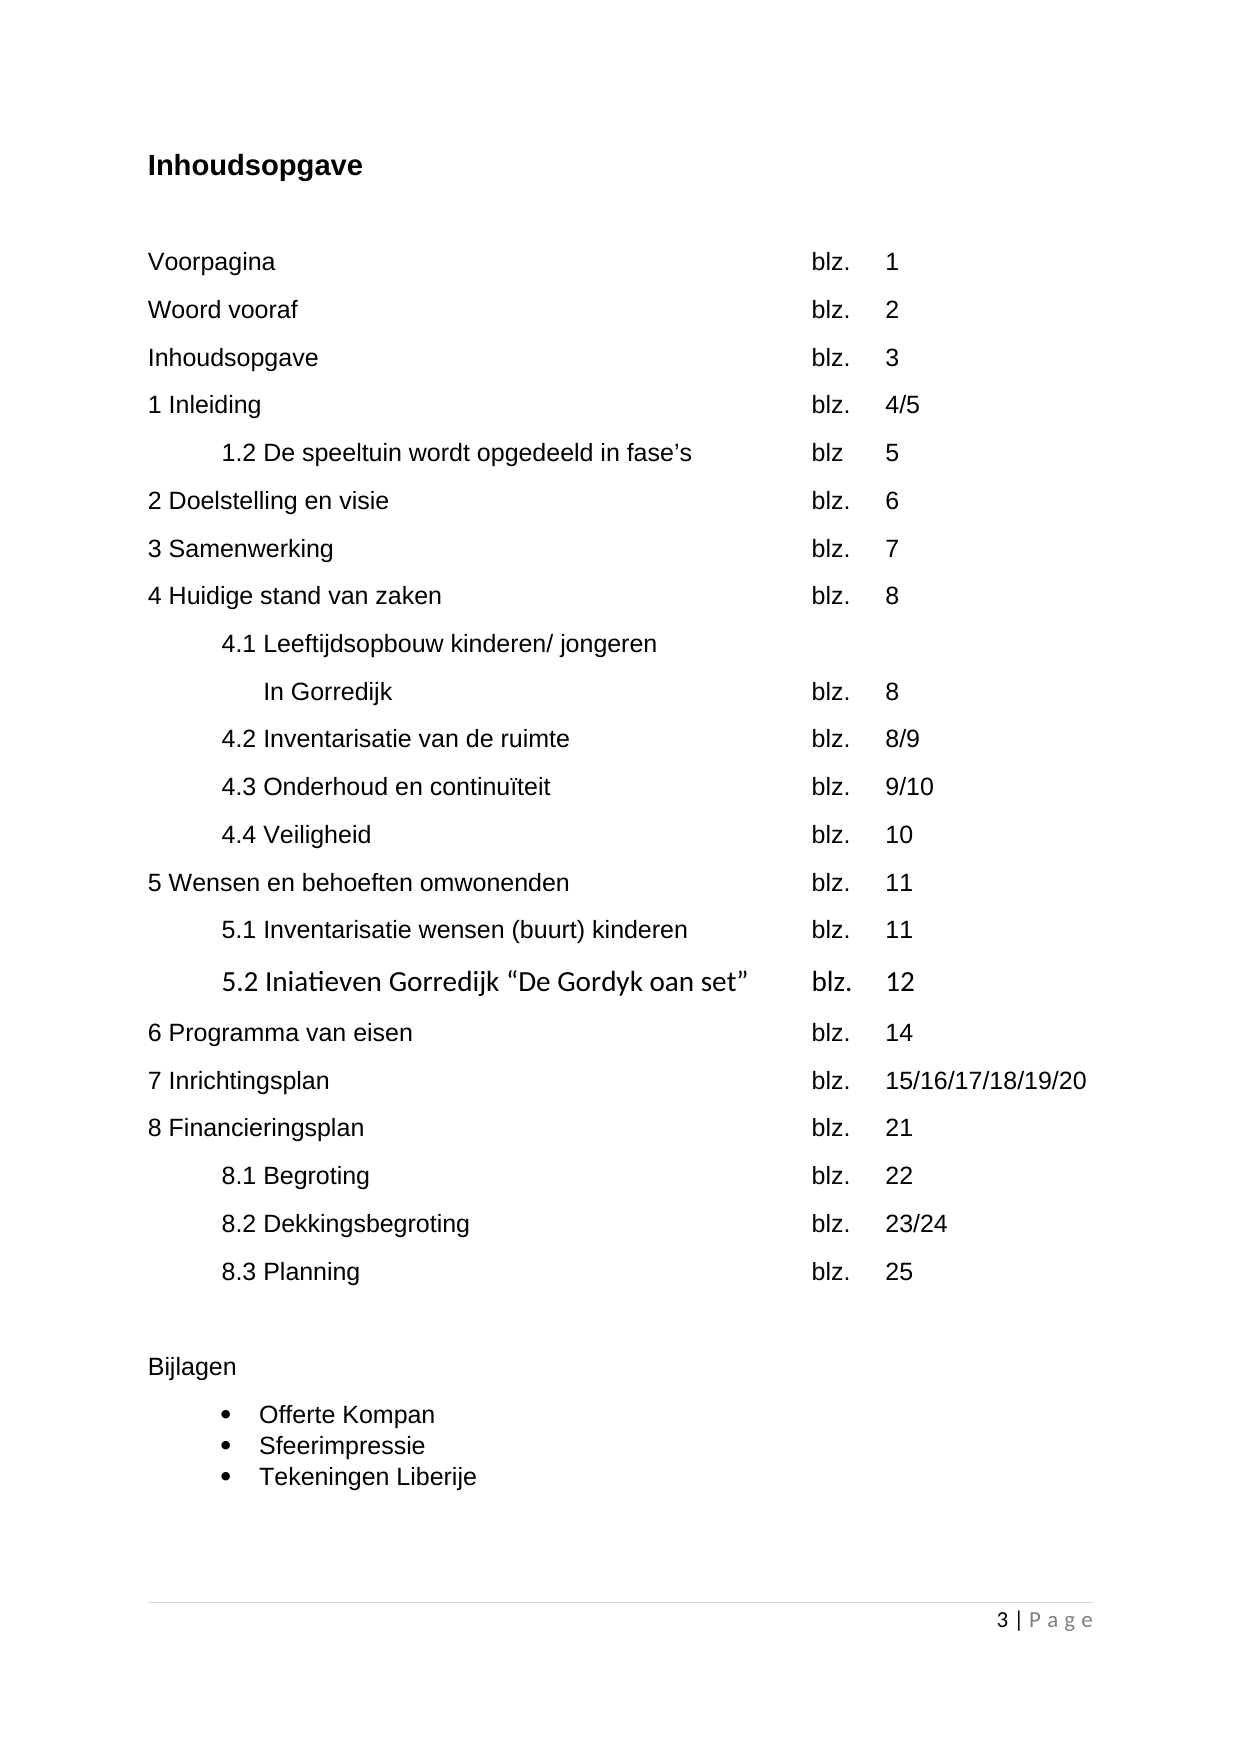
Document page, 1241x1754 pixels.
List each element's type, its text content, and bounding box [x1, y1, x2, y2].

list Sfeerimpressie [221, 1431, 1093, 1460]
text 8.2 Dekkingsbegroting blz. 23/24 [148, 1209, 1093, 1238]
text Inhoudsopgave blz. 3 [148, 343, 1093, 371]
text Inhoudsopgave [148, 148, 1093, 181]
list Offerte Kompan [221, 1400, 1093, 1428]
text 5.2 Iniatieven Gorredijk “De Gordyk oan set” blz. 12 [148, 963, 1093, 998]
text 6 Programma van eisen blz. 14 [148, 1018, 1093, 1047]
text In Gorredijk blz. 8 [148, 677, 1093, 705]
text 4.1 Leeftijdsopbouw kinderen/ jongeren [148, 629, 1093, 658]
text 8.3 Planning blz. 25 [148, 1257, 1093, 1285]
text 4 Huidige stand van zaken blz. 8 [148, 581, 1093, 610]
text 8 Financieringsplan blz. 21 [148, 1113, 1093, 1142]
text 3 Samenwerking blz. 7 [148, 533, 1093, 562]
text 4.3 Onderhoud en continuïteit blz. 9/10 [148, 772, 1093, 801]
text 1 Inleiding blz. 4/5 [148, 390, 1093, 419]
text 2 Doelstelling en visie blz. 6 [148, 486, 1093, 514]
text Bijlagen [148, 1352, 1093, 1381]
text 8.1 Begroting blz. 22 [148, 1161, 1093, 1190]
text Voorpagina blz. 1 [148, 247, 1093, 276]
text Woord vooraf blz. 2 [148, 295, 1093, 324]
text 5 Wensen en behoeften omwonenden blz. 11 [148, 867, 1093, 896]
list Tekeningen Liberije [221, 1462, 1093, 1491]
text 4.2 Inventarisatie van de ruimte blz. 8/9 [148, 724, 1093, 753]
text 4.4 Veiligheid blz. 10 [148, 820, 1093, 848]
text 7 Inrichtingsplan blz. 15/16/17/18/19/20 [148, 1066, 1093, 1094]
text 1.2 De speeltuin wordt opgedeeld in fase’s blz 5 [148, 438, 1093, 467]
text 5.1 Inventarisatie wensen (buurt) kinderen blz. 11 [148, 915, 1093, 944]
